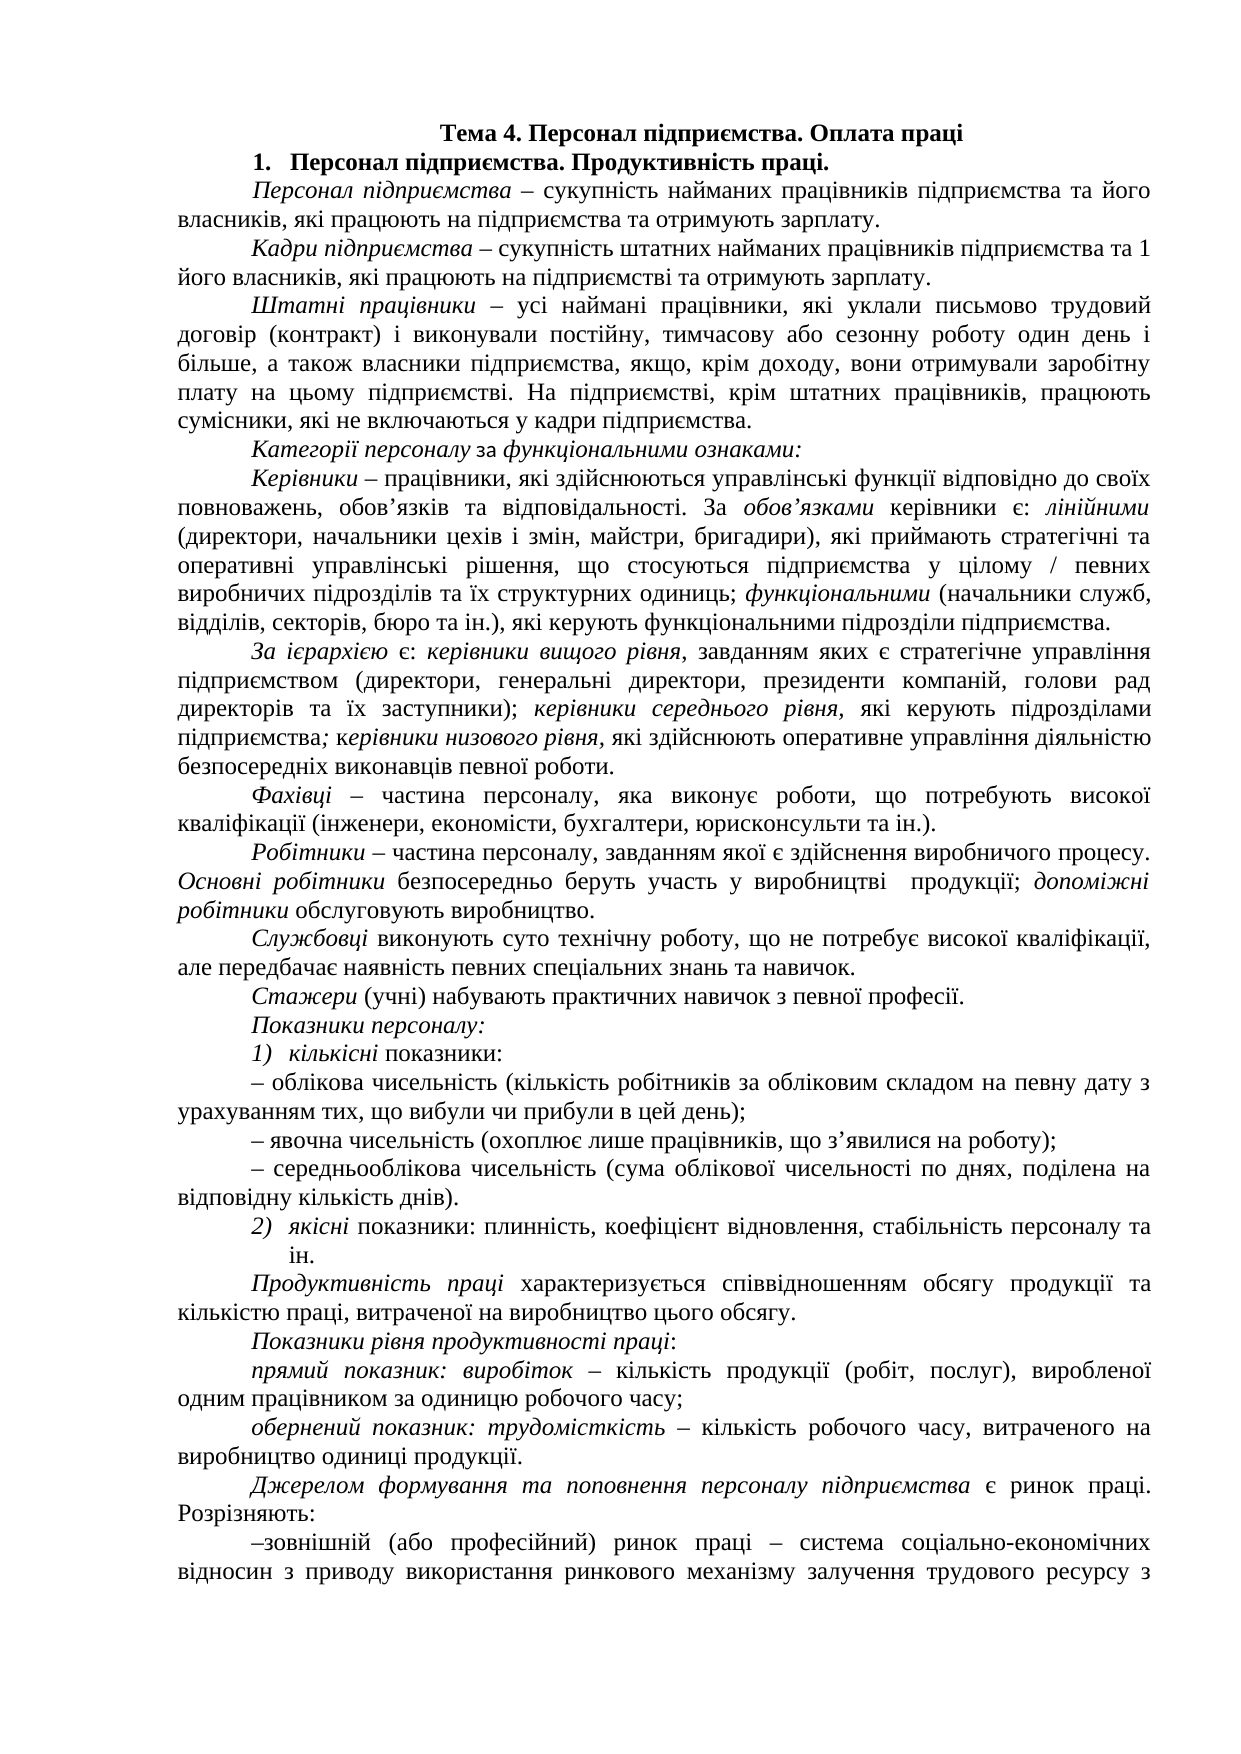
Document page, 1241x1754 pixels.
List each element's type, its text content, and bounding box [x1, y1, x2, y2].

text Показники персоналу: [177, 1010, 1152, 1038]
text Персонал підприємства – сукупність найманих працівників підприємства та його власників, які працюють на підприємства та отримують зарплату. [177, 176, 1152, 233]
text Штатні працівники – усі наймані працівники, які уклали письмово трудовий договір (контракт) і виконували постійну, тимчасову або сезонну роботу один день і більше, а також власники підприємства, якщо, крім доходу, вони отримували заробітну плату на цьому підприємстві. На підприємстві, крім штатних працівників, працюють сумісники, які не включаються у кадри підприємства. [177, 291, 1152, 434]
text Стажери (учні) набувають практичних навичок з певної професії. [177, 981, 1152, 1010]
list Персонал підприємства. Продуктивність праці. [252, 147, 1152, 176]
text Фахівці – частина персоналу, яка виконує роботи, що потребують високої кваліфікації (інженери, економісти, бухгалтери, юрисконсульти та ін.). [177, 780, 1152, 837]
list обернений показник: трудомісткість – кількість робочого часу, витраченого на виробництво одиниці продукції. [177, 1412, 1152, 1470]
text – середньооблікова чисельність (сума облікової чисельності по днях, поділена на відповідну кількість днів). [177, 1153, 1152, 1211]
text Категорії персоналу за функціональними ознаками: [177, 434, 1152, 463]
text Продуктивність праці характеризується співвідношенням обсягу продукції та кількістю праці, витраченої на виробництво цього обсягу. [177, 1268, 1152, 1326]
text Джерелом формування та поповнення персоналу підприємства є ринок праці. Розрізняють: [177, 1470, 1152, 1527]
text Робітники – частина персоналу, завданням якої є здійснення виробничого процесу. Основні робітники безпосередньо беруть участь у виробництві продукції; допоміжні робітники обслуговують виробництво. [177, 837, 1152, 923]
text Керівники – працівники, які здійснюються управлінські функції відповідно до своїх повноважень, обов’язків та відповідальності. За обов’язками керівники є: лінійними (директори, начальники цехів і змін, майстри, бригадири), які приймають стратегічні та оперативні управлінські рішення, що стосуються підприємства у цілому / певних виробничих підрозділів та їх структурних одиниць; функціональними (начальники служб, відділів, секторів, бюро та ін.), які керують функціональними підрозділи підприємства. [177, 463, 1152, 636]
text – облікова чисельність (кількість робітників за обліковим складом на певну дату з урахуванням тих, що вибули чи прибули в цей день); [177, 1067, 1152, 1125]
text За ієрархією є: керівники вищого рівня, завданням яких є стратегічне управління підприємством (директори, генеральні директори, президенти компаній, голови рад директорів та їх заступники); керівники середнього рівня, які керують підрозділами підприємства; керівники низового рівня, які здійснюють оперативне управління діяльністю безпосередніх виконавців певної роботи. [177, 636, 1152, 780]
text Тема 4. Персонал підприємства. Оплата праці [177, 118, 1152, 147]
text Кадри підприємства – сукупність штатних найманих працівників підприємства та 1 його власників, які працюють на підприємстві та отримують зарплату. [177, 233, 1152, 291]
list кількісні показники: [251, 1038, 1152, 1067]
text Показники рівня продуктивності праці: [177, 1326, 1152, 1355]
text Службовці виконують суто технічну роботу, що не потребує високої кваліфікації, але передбачає наявність певних спеціальних знань та навичок. [177, 923, 1152, 981]
text – явочна чисельність (охоплює лише працівників, що з’явилися на роботу); [177, 1125, 1152, 1153]
list якісні показники: плинність, коефіцієнт відновлення, стабільність персоналу та ін. [251, 1211, 1152, 1268]
text прямий показник: виробіток – кількість продукції (робіт, послуг), виробленої одним працівником за одиницю робочого часу; [177, 1355, 1152, 1412]
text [177, 1527, 1152, 1585]
